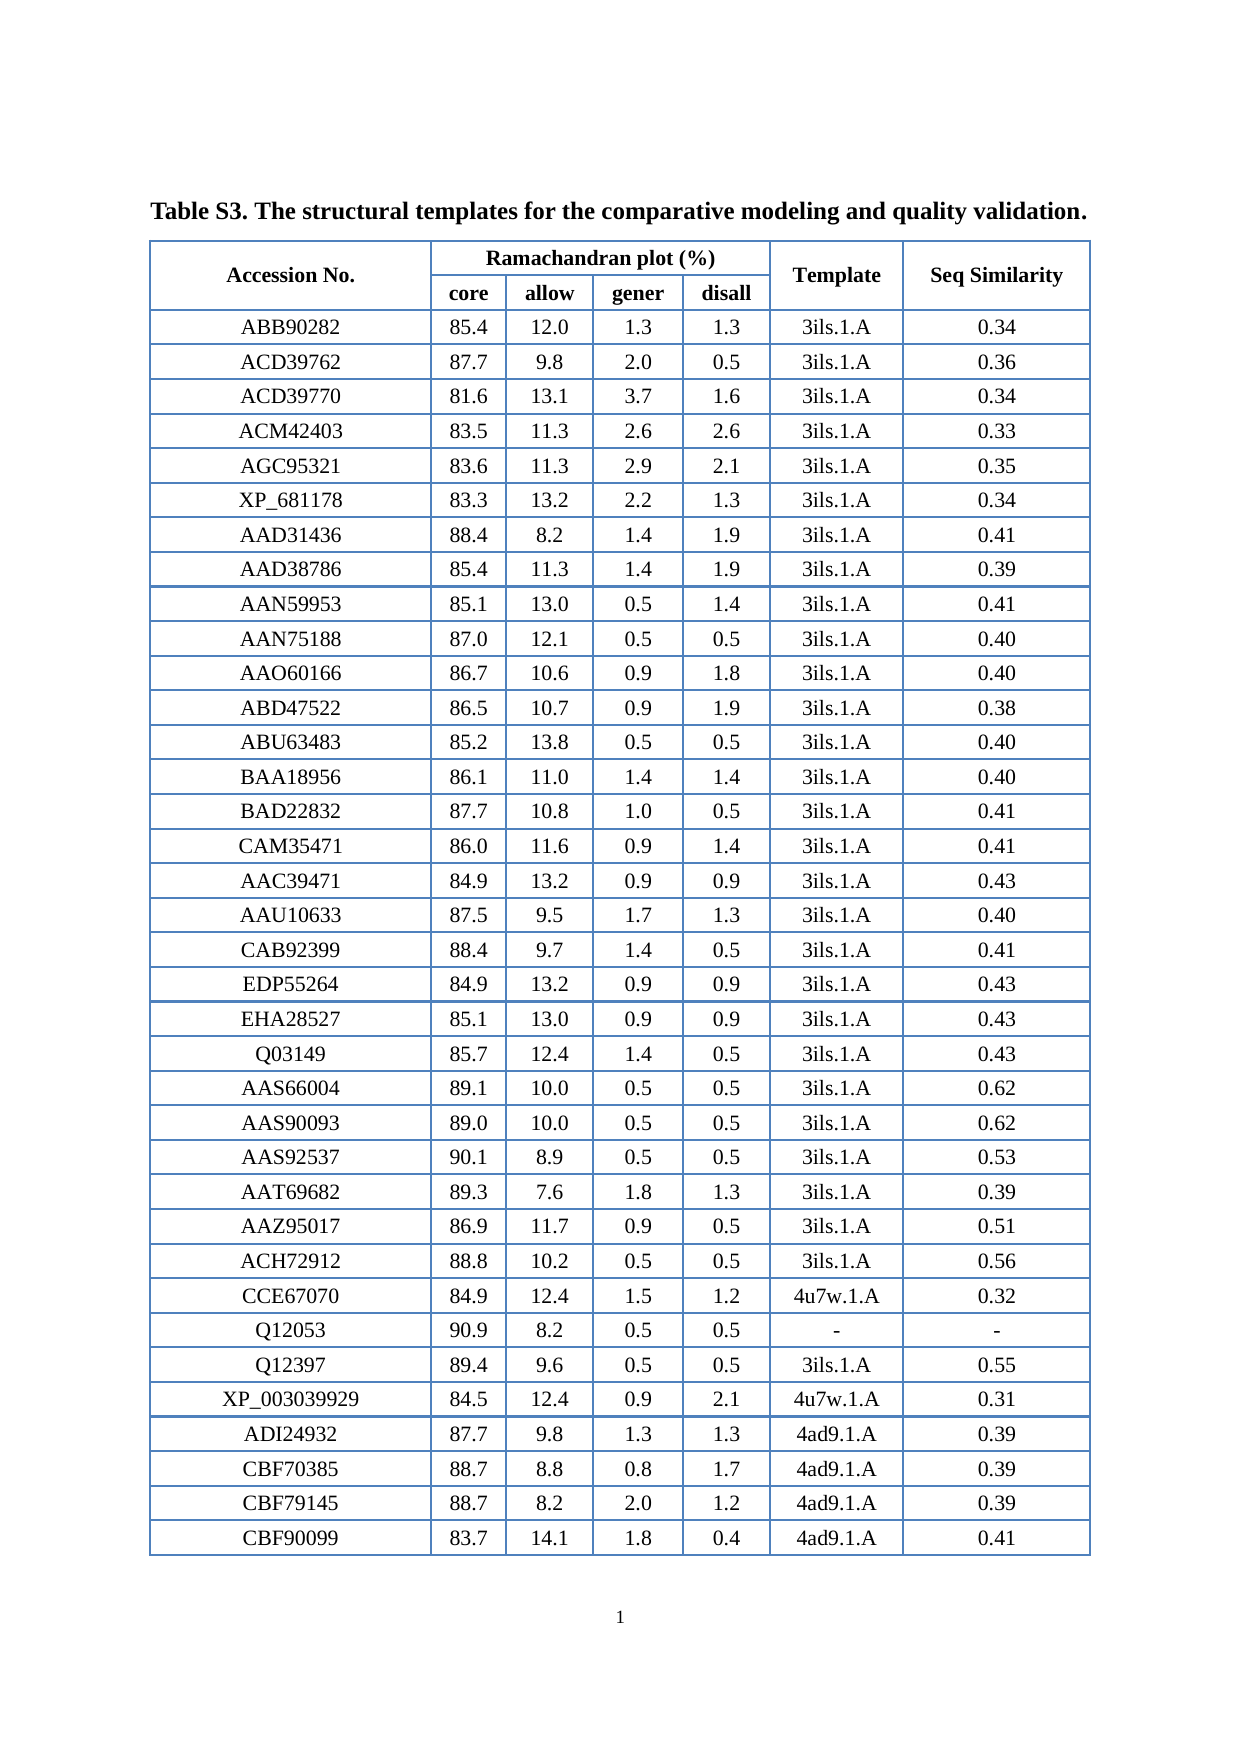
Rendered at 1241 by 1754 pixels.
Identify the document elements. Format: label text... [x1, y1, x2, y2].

table_cell 85.4 [432, 311, 505, 343]
table_cell AGC95321 [151, 449, 430, 482]
table_cell 0.9 [594, 864, 682, 897]
table_cell 0.5 [684, 1210, 769, 1242]
table_cell 8.2 [507, 518, 592, 551]
table_cell 2.0 [594, 1487, 682, 1519]
table_cell 9.8 [507, 345, 592, 378]
table_cell 0.9 [684, 968, 769, 1000]
text Table S3. The structural templates for the comparative modeling and quality validation. [150, 194, 1090, 227]
table_cell 87.7 [432, 1418, 505, 1450]
table_cell 0.56 [904, 1245, 1089, 1277]
table_cell 85.4 [432, 553, 505, 585]
table_cell 9.6 [507, 1348, 592, 1381]
table_cell 0.41 [904, 795, 1089, 827]
table_cell 0.31 [904, 1383, 1089, 1415]
table_cell 85.1 [432, 588, 505, 620]
table_cell 12.4 [507, 1037, 592, 1069]
table_header Seq Similarity [904, 242, 1089, 309]
table_cell 0.9 [594, 968, 682, 1000]
table_cell BAA18956 [151, 760, 430, 793]
table_cell 3ils.1.A [771, 380, 902, 412]
table_cell 10.8 [507, 795, 592, 827]
table_cell 88.8 [432, 1245, 505, 1277]
table_cell 0.5 [684, 1348, 769, 1381]
table_cell 3ils.1.A [771, 622, 902, 654]
table_cell 0.41 [904, 518, 1089, 551]
table_cell 0.41 [904, 588, 1089, 620]
table_cell 0.5 [594, 1348, 682, 1381]
table_cell ABD47522 [151, 691, 430, 724]
table_cell 3ils.1.A [771, 830, 902, 862]
table_cell AAS90093 [151, 1106, 430, 1139]
table_cell 1.8 [684, 657, 769, 689]
table_cell 0.5 [684, 726, 769, 758]
table_cell 0.5 [684, 1106, 769, 1139]
table_cell 0.5 [594, 1245, 682, 1277]
table_cell 3ils.1.A [771, 311, 902, 343]
table_cell 3ils.1.A [771, 1141, 902, 1173]
table_cell 0.62 [904, 1072, 1089, 1104]
table_cell 9.5 [507, 899, 592, 931]
table_cell 3ils.1.A [771, 795, 902, 827]
table_cell 85.7 [432, 1037, 505, 1069]
table_cell 13.0 [507, 588, 592, 620]
table_cell 0.9 [684, 864, 769, 897]
table_cell 0.33 [904, 415, 1089, 447]
table_cell 87.0 [432, 622, 505, 654]
table_cell 84.9 [432, 864, 505, 897]
table_cell 3ils.1.A [771, 1210, 902, 1242]
table_cell 0.5 [594, 622, 682, 654]
table_cell 0.34 [904, 484, 1089, 516]
table_cell 11.3 [507, 553, 592, 585]
table_cell 3ils.1.A [771, 1106, 902, 1139]
table_cell Q03149 [151, 1037, 430, 1069]
table_cell EHA28527 [151, 1003, 430, 1035]
table_cell 0.5 [684, 622, 769, 654]
table_cell Q12397 [151, 1348, 430, 1381]
table_header Accession No. [151, 242, 430, 309]
table_cell AAD31436 [151, 518, 430, 551]
table_cell 83.6 [432, 449, 505, 482]
table_cell 3ils.1.A [771, 1348, 902, 1381]
table_cell 4u7w.1.A [771, 1383, 902, 1415]
table_cell 1.7 [594, 899, 682, 931]
table_cell 1.2 [684, 1279, 769, 1312]
table_cell CBF70385 [151, 1452, 430, 1484]
table_cell 84.9 [432, 968, 505, 1000]
table_cell 1.3 [684, 311, 769, 343]
table_cell 88.4 [432, 933, 505, 966]
table_cell 3ils.1.A [771, 1037, 902, 1069]
table_cell 0.40 [904, 622, 1089, 654]
table_cell 0.5 [594, 1072, 682, 1104]
table_cell 14.1 [507, 1521, 592, 1554]
table_cell BAD22832 [151, 795, 430, 827]
table_cell 0.41 [904, 1521, 1089, 1554]
table_cell 0.43 [904, 864, 1089, 897]
table_cell 3ils.1.A [771, 345, 902, 378]
table_cell 83.5 [432, 415, 505, 447]
table_cell 89.1 [432, 1072, 505, 1104]
table_cell 85.2 [432, 726, 505, 758]
table_cell - [771, 1314, 902, 1346]
table_cell 0.5 [594, 1106, 682, 1139]
table_cell 3ils.1.A [771, 588, 902, 620]
table_cell 1.4 [684, 760, 769, 793]
table_cell 0.39 [904, 553, 1089, 585]
table_cell 3ils.1.A [771, 449, 902, 482]
table_cell 2.0 [594, 345, 682, 378]
table_cell 1.9 [684, 553, 769, 585]
table_cell 8.2 [507, 1314, 592, 1346]
table_cell 89.3 [432, 1175, 505, 1208]
table_cell 1.3 [684, 484, 769, 516]
table_cell 10.0 [507, 1106, 592, 1139]
table_cell 12.1 [507, 622, 592, 654]
table_cell 7.6 [507, 1175, 592, 1208]
table_cell CAM35471 [151, 830, 430, 862]
table_cell 0.40 [904, 726, 1089, 758]
table_cell 1.2 [684, 1487, 769, 1519]
table_cell 2.2 [594, 484, 682, 516]
table_cell 0.62 [904, 1106, 1089, 1139]
table_cell 83.3 [432, 484, 505, 516]
table_cell 0.4 [684, 1521, 769, 1554]
table_cell 0.41 [904, 933, 1089, 966]
table_cell 0.34 [904, 311, 1089, 343]
table_cell 89.0 [432, 1106, 505, 1139]
table_cell 1.9 [684, 518, 769, 551]
table_cell 0.5 [684, 345, 769, 378]
table_cell disall [684, 276, 769, 309]
table_cell 84.9 [432, 1279, 505, 1312]
table_cell 0.9 [684, 1003, 769, 1035]
table_cell 3ils.1.A [771, 1072, 902, 1104]
table_cell 0.5 [594, 1141, 682, 1173]
table_cell 0.43 [904, 1003, 1089, 1035]
table_cell 0.39 [904, 1418, 1089, 1450]
table_cell 88.7 [432, 1452, 505, 1484]
table_cell 3ils.1.A [771, 553, 902, 585]
table_cell AAN75188 [151, 622, 430, 654]
table_cell 0.41 [904, 830, 1089, 862]
table_cell 1.4 [594, 518, 682, 551]
table_cell 8.2 [507, 1487, 592, 1519]
table_cell 1.3 [684, 1175, 769, 1208]
table_cell 4ad9.1.A [771, 1418, 902, 1450]
table_cell 9.7 [507, 933, 592, 966]
table_cell 1.8 [594, 1175, 682, 1208]
table_cell CBF90099 [151, 1521, 430, 1554]
table_cell 1.3 [684, 899, 769, 931]
table_cell 1.5 [594, 1279, 682, 1312]
table_cell AAO60166 [151, 657, 430, 689]
table_cell 0.55 [904, 1348, 1089, 1381]
table_cell 86.5 [432, 691, 505, 724]
table_cell 0.9 [594, 1383, 682, 1415]
table_cell 11.6 [507, 830, 592, 862]
table_cell 0.40 [904, 657, 1089, 689]
table_cell 8.9 [507, 1141, 592, 1173]
table_cell 0.9 [594, 657, 682, 689]
table_cell 3ils.1.A [771, 1245, 902, 1277]
table_cell 87.7 [432, 795, 505, 827]
table_cell AAS66004 [151, 1072, 430, 1104]
table_cell 4ad9.1.A [771, 1452, 902, 1484]
table_cell 0.5 [594, 1314, 682, 1346]
table_cell 0.5 [684, 1141, 769, 1173]
table_cell 13.2 [507, 968, 592, 1000]
table_cell 4u7w.1.A [771, 1279, 902, 1312]
table_cell 0.5 [684, 1245, 769, 1277]
table_cell 8.8 [507, 1452, 592, 1484]
table_cell 3ils.1.A [771, 1175, 902, 1208]
table_cell allow [507, 276, 592, 309]
table_cell 3ils.1.A [771, 415, 902, 447]
table_cell 0.5 [684, 1314, 769, 1346]
table_cell 0.9 [594, 1210, 682, 1242]
table_header Ramachandran plot (%) [432, 242, 769, 274]
table_cell 0.34 [904, 380, 1089, 412]
table_cell 3ils.1.A [771, 933, 902, 966]
table_header Template [771, 242, 902, 309]
table_cell 2.1 [684, 449, 769, 482]
table_cell 0.5 [684, 795, 769, 827]
table_cell 85.1 [432, 1003, 505, 1035]
table_cell 88.4 [432, 518, 505, 551]
table_cell 2.6 [594, 415, 682, 447]
table_cell 3ils.1.A [771, 864, 902, 897]
table_cell 13.8 [507, 726, 592, 758]
table_cell 3ils.1.A [771, 760, 902, 793]
table_cell 3ils.1.A [771, 484, 902, 516]
table_cell AAZ95017 [151, 1210, 430, 1242]
table_cell 1.4 [594, 1037, 682, 1069]
table_cell 2.6 [684, 415, 769, 447]
table_cell 87.5 [432, 899, 505, 931]
table_cell 0.5 [684, 933, 769, 966]
table_cell 0.5 [684, 1072, 769, 1104]
table_cell 3ils.1.A [771, 899, 902, 931]
table_cell 1.8 [594, 1521, 682, 1554]
table_cell 13.1 [507, 380, 592, 412]
table_cell 3ils.1.A [771, 657, 902, 689]
table_cell 3ils.1.A [771, 726, 902, 758]
table_cell 2.9 [594, 449, 682, 482]
table_cell AAN59953 [151, 588, 430, 620]
table_cell 3.7 [594, 380, 682, 412]
table_cell 0.5 [594, 588, 682, 620]
table_cell 0.39 [904, 1175, 1089, 1208]
table_cell 1.4 [594, 760, 682, 793]
table_cell 12.4 [507, 1279, 592, 1312]
table_cell ABU63483 [151, 726, 430, 758]
table_cell 11.3 [507, 415, 592, 447]
table_cell 83.7 [432, 1521, 505, 1554]
table_cell AAD38786 [151, 553, 430, 585]
table_cell 86.9 [432, 1210, 505, 1242]
table_cell 0.9 [594, 830, 682, 862]
table_cell 0.40 [904, 899, 1089, 931]
table_cell 10.6 [507, 657, 592, 689]
table_cell 0.5 [594, 726, 682, 758]
table_cell 12.0 [507, 311, 592, 343]
table_cell 13.2 [507, 484, 592, 516]
table_cell 90.9 [432, 1314, 505, 1346]
table_cell AAS92537 [151, 1141, 430, 1173]
table_cell 0.36 [904, 345, 1089, 378]
table_cell 1.4 [684, 830, 769, 862]
table_cell ABB90282 [151, 311, 430, 343]
table_cell 0.9 [594, 1003, 682, 1035]
table_cell Q12053 [151, 1314, 430, 1346]
table_cell 88.7 [432, 1487, 505, 1519]
table_cell 11.3 [507, 449, 592, 482]
table_cell 12.4 [507, 1383, 592, 1415]
table_cell 11.7 [507, 1210, 592, 1242]
table_cell 2.1 [684, 1383, 769, 1415]
table_cell 3ils.1.A [771, 518, 902, 551]
table_cell 90.1 [432, 1141, 505, 1173]
table_cell 1.4 [594, 933, 682, 966]
table_cell 1.6 [684, 380, 769, 412]
table_cell 0.43 [904, 1037, 1089, 1069]
table_cell 86.7 [432, 657, 505, 689]
table_cell 0.5 [684, 1037, 769, 1069]
table_cell 0.35 [904, 449, 1089, 482]
table_cell 10.2 [507, 1245, 592, 1277]
table_cell 81.6 [432, 380, 505, 412]
table_cell ADI24932 [151, 1418, 430, 1450]
table_cell 3ils.1.A [771, 1003, 902, 1035]
table_cell 0.51 [904, 1210, 1089, 1242]
table_cell AAC39471 [151, 864, 430, 897]
table_cell 1.4 [594, 553, 682, 585]
table_cell 1.3 [594, 311, 682, 343]
table_cell 1.3 [594, 1418, 682, 1450]
table_cell 1.7 [684, 1452, 769, 1484]
table_cell core [432, 276, 505, 309]
table_cell 1.3 [684, 1418, 769, 1450]
table_cell AAU10633 [151, 899, 430, 931]
table_cell ACD39762 [151, 345, 430, 378]
table_cell 86.1 [432, 760, 505, 793]
table_cell 0.43 [904, 968, 1089, 1000]
table_cell EDP55264 [151, 968, 430, 1000]
table_cell XP_003039929 [151, 1383, 430, 1415]
table_cell 11.0 [507, 760, 592, 793]
table_cell 89.4 [432, 1348, 505, 1381]
table_cell ACD39770 [151, 380, 430, 412]
table_cell 13.0 [507, 1003, 592, 1035]
table_cell 0.53 [904, 1141, 1089, 1173]
table_cell gener [594, 276, 682, 309]
table_cell XP_681178 [151, 484, 430, 516]
table_cell 0.38 [904, 691, 1089, 724]
table_cell 0.39 [904, 1487, 1089, 1519]
table_cell 84.5 [432, 1383, 505, 1415]
table_cell 86.0 [432, 830, 505, 862]
table_cell ACM42403 [151, 415, 430, 447]
table_cell 10.7 [507, 691, 592, 724]
table_cell 1.0 [594, 795, 682, 827]
table_cell 13.2 [507, 864, 592, 897]
table_cell 1.9 [684, 691, 769, 724]
table_cell CCE67070 [151, 1279, 430, 1312]
table_cell 0.8 [594, 1452, 682, 1484]
table_cell 0.39 [904, 1452, 1089, 1484]
table_cell 3ils.1.A [771, 968, 902, 1000]
table_cell 1.4 [684, 588, 769, 620]
table_cell AAT69682 [151, 1175, 430, 1208]
table_cell 4ad9.1.A [771, 1487, 902, 1519]
table_cell 10.0 [507, 1072, 592, 1104]
table_cell CAB92399 [151, 933, 430, 966]
table_cell - [904, 1314, 1089, 1346]
table_cell 87.7 [432, 345, 505, 378]
table_cell 4ad9.1.A [771, 1521, 902, 1554]
table_cell 0.32 [904, 1279, 1089, 1312]
table_cell CBF79145 [151, 1487, 430, 1519]
table_cell 0.9 [594, 691, 682, 724]
table_cell 3ils.1.A [771, 691, 902, 724]
table_cell 9.8 [507, 1418, 592, 1450]
table_cell 0.40 [904, 760, 1089, 793]
table_cell ACH72912 [151, 1245, 430, 1277]
